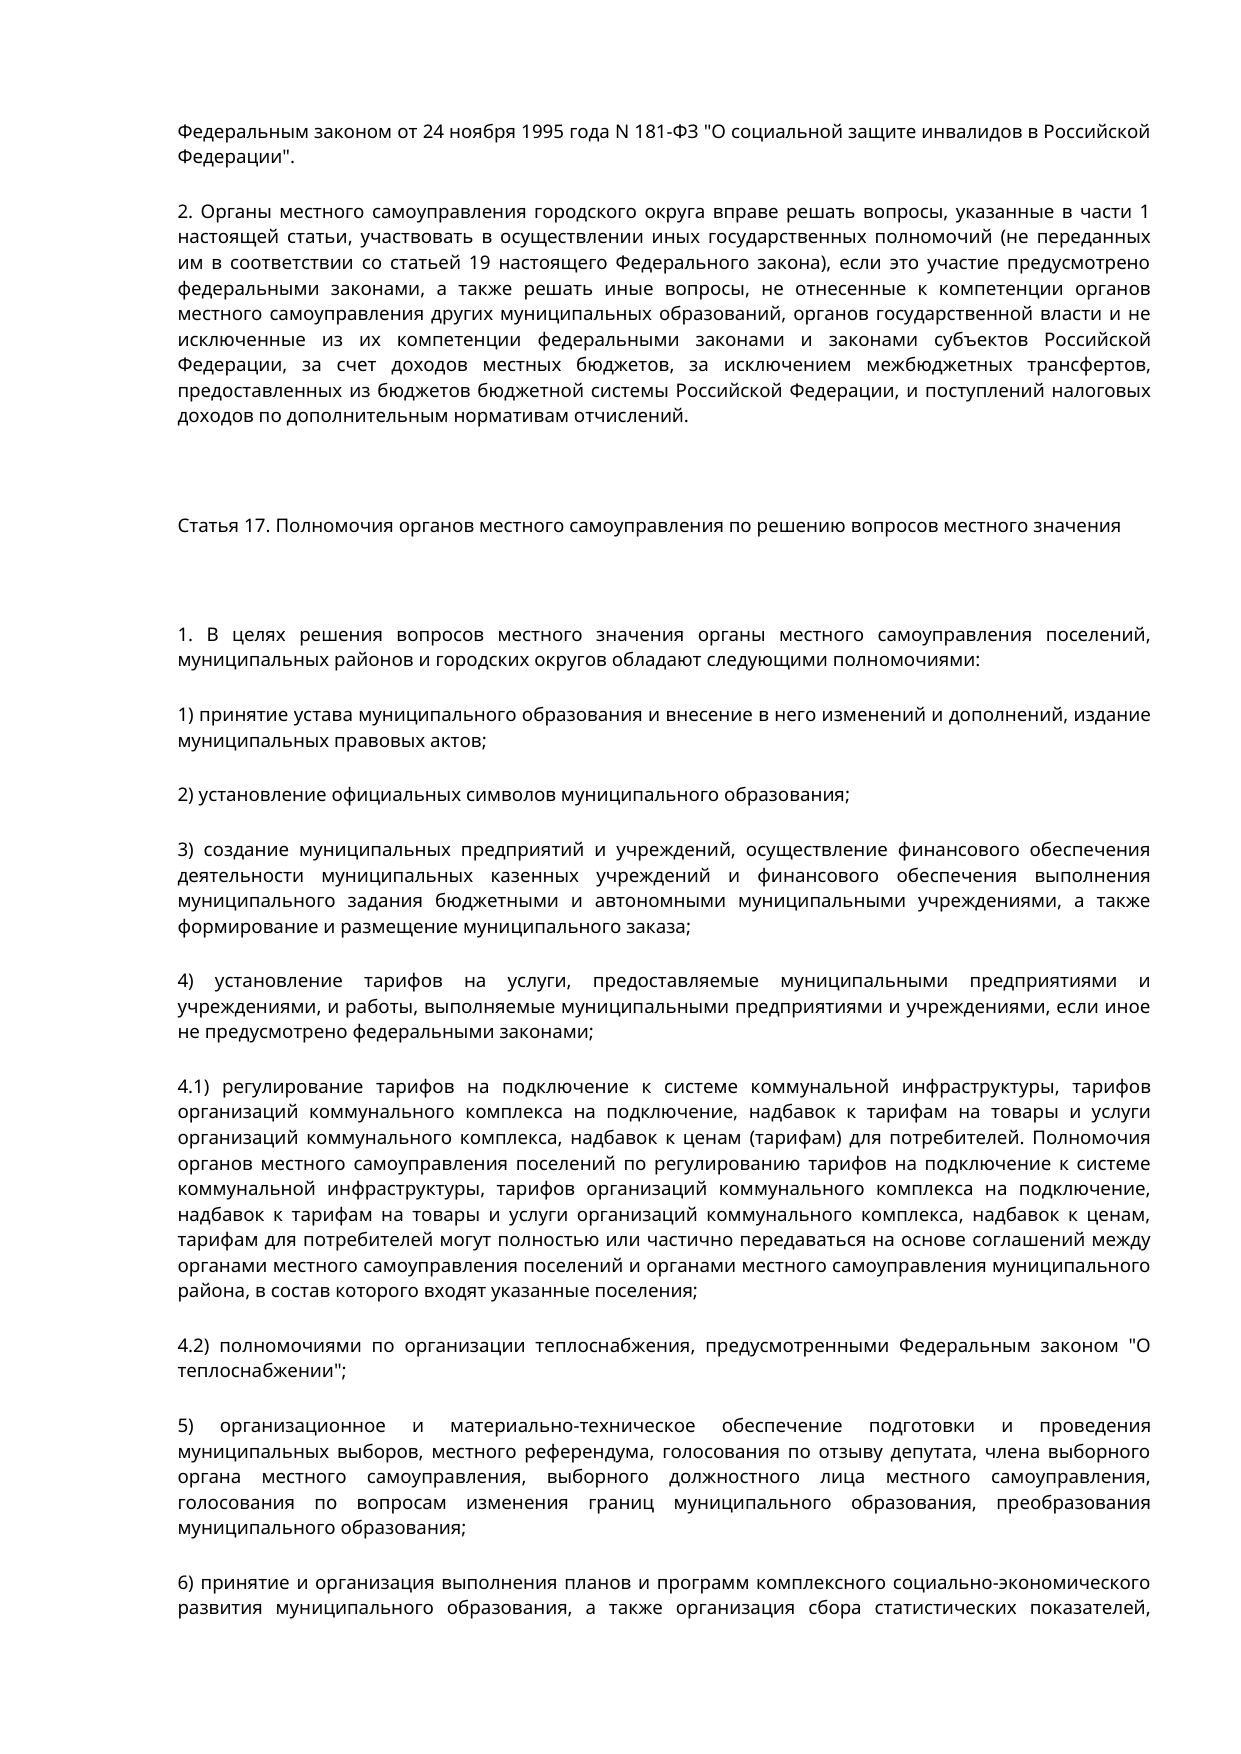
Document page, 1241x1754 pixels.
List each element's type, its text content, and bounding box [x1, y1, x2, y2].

text 5) организационное и материально-техническое обеспечение подготовки и проведения муниципальных выборов, местного референдума, голосования по отзыву депутата, члена выборного органа местного самоуправления, выборного должностного лица местного самоуправления, голосования по вопросам изменения границ муниципального образования, преобразования муниципального образования; [177, 1412, 1152, 1540]
text 3) создание муниципальных предприятий и учреждений, осуществление финансового обеспечения деятельности муниципальных казенных учреждений и финансового обеспечения выполнения муниципального задания бюджетными и автономными муниципальными учреждениями, а также формирование и размещение муниципального заказа; [177, 836, 1152, 938]
text 1) принятие устава муниципального образования и внесение в него изменений и дополнений, издание муниципальных правовых актов; [177, 701, 1152, 752]
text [177, 1569, 1152, 1620]
text 4) установление тарифов на услуги, предоставляемые муниципальными предприятиями и учреждениями, и работы, выполняемые муниципальными предприятиями и учреждениями, если иное не предусмотрено федеральными законами; [177, 968, 1152, 1044]
text Статья 17. Полномочия органов местного самоуправления по решению вопросов местного значения [177, 512, 1152, 537]
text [177, 118, 1152, 169]
text 2) установление официальных символов муниципального образования; [177, 782, 1152, 807]
text 1. В целях решения вопросов местного значения органы местного самоуправления поселений, муниципальных районов и городских округов обладают следующими полномочиями: [177, 621, 1152, 672]
text 2. Органы местного самоуправления городского округа вправе решать вопросы, указанные в части 1 настоящей статьи, участвовать в осуществлении иных государственных полномочий (не переданных им в соответствии со статьей 19 настоящего Федерального закона), если это участие предусмотрено федеральными законами, а также решать иные вопросы, не отнесенные к компетенции органов местного самоуправления других муниципальных образований, органов государственной власти и не исключенные из их компетенции федеральными законами и законами субъектов Российской Федерации, за счет доходов местных бюджетов, за исключением межбюджетных трансфертов, предоставленных из бюджетов бюджетной системы Российской Федерации, и поступлений налоговых доходов по дополнительным нормативам отчислений. [177, 198, 1152, 428]
text 4.2) полномочиями по организации теплоснабжения, предусмотренными Федеральным законом "О теплоснабжении"; [177, 1332, 1152, 1383]
text 4.1) регулирование тарифов на подключение к системе коммунальной инфраструктуры, тарифов организаций коммунального комплекса на подключение, надбавок к тарифам на товары и услуги организаций коммунального комплекса, надбавок к ценам (тарифам) для потребителей. Полномочия органов местного самоуправления поселений по регулированию тарифов на подключение к системе коммунальной инфраструктуры, тарифов организаций коммунального комплекса на подключение, надбавок к тарифам на товары и услуги организаций коммунального комплекса, надбавок к ценам, тарифам для потребителей могут полностью или частично передаваться на основе соглашений между органами местного самоуправления поселений и органами местного самоуправления муниципального района, в состав которого входят указанные поселения; [177, 1073, 1152, 1303]
